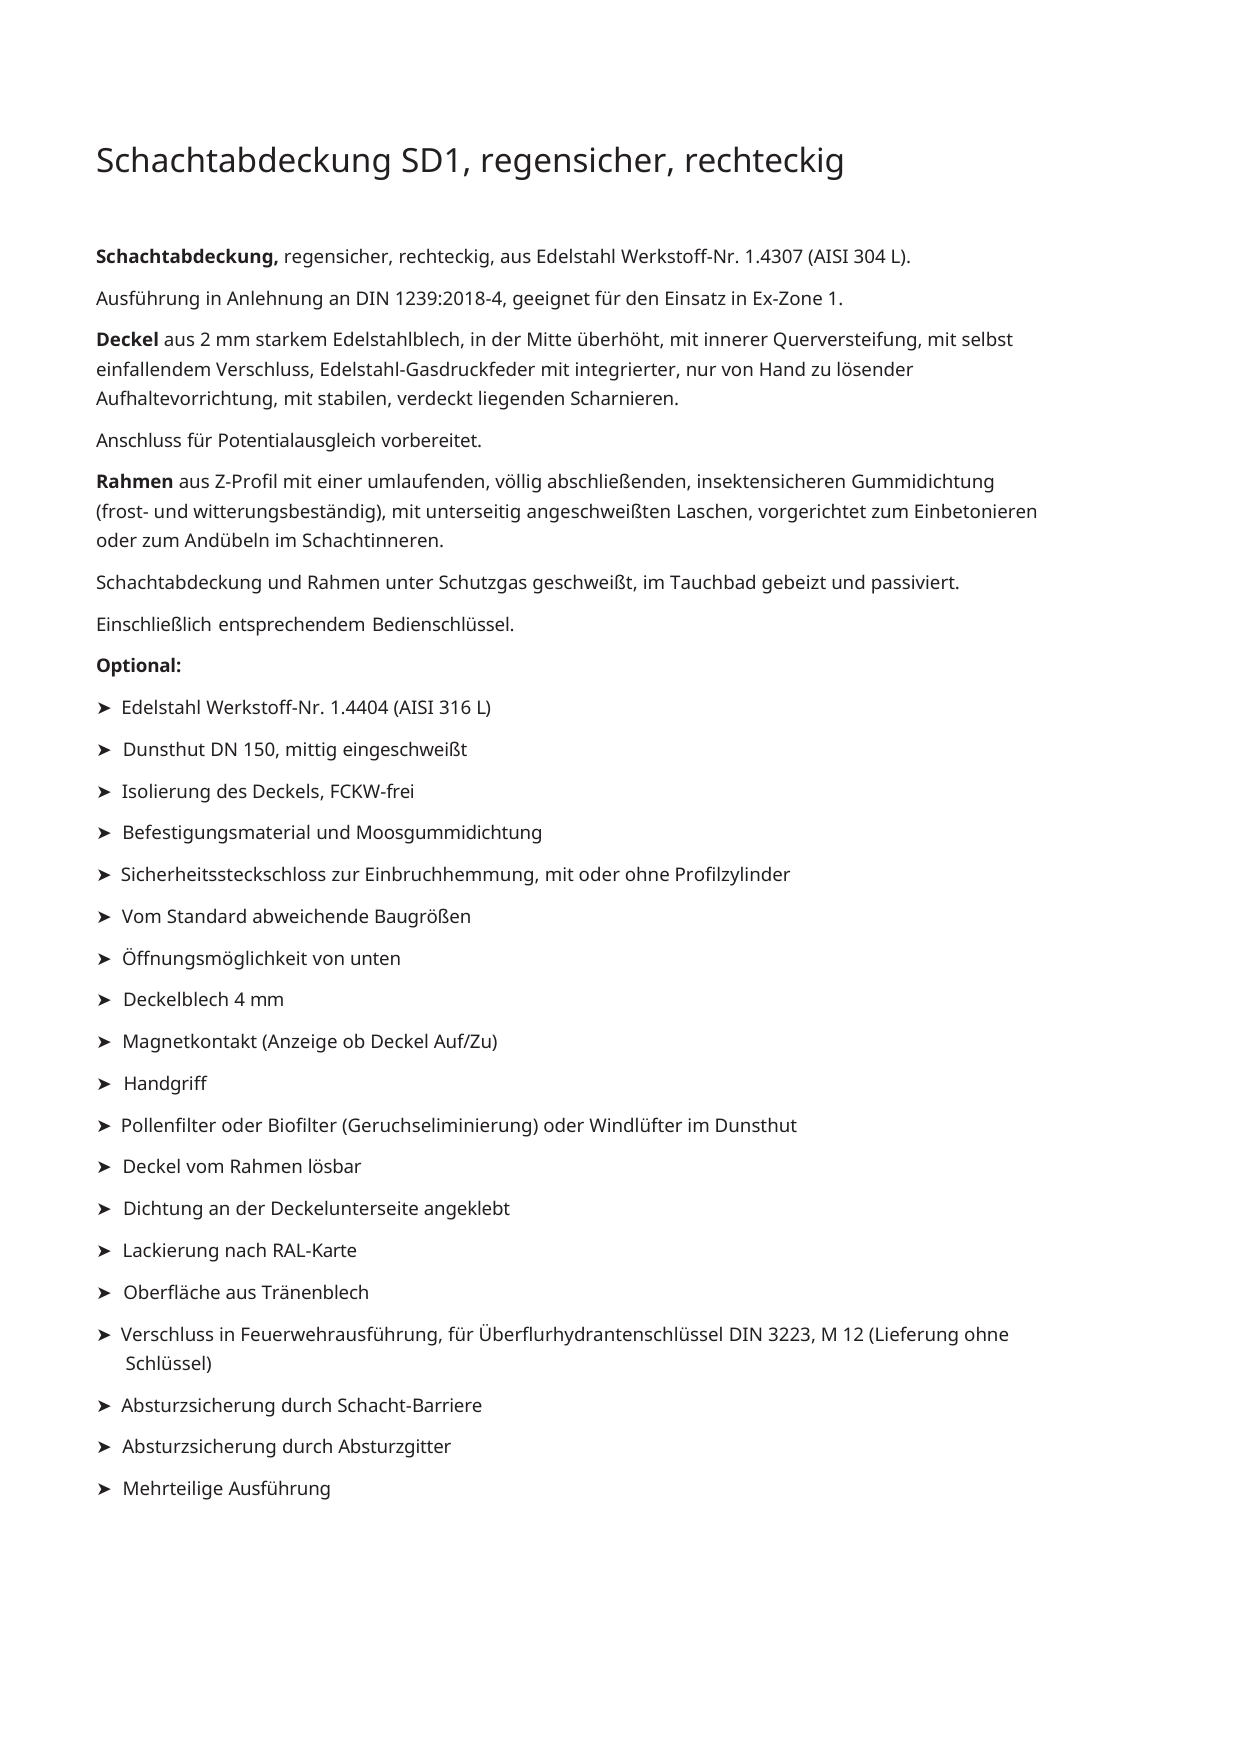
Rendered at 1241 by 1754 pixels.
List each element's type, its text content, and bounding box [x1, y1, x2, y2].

text Rahmen aus Z-Profil mit einer umlaufenden, völlig abschließenden, insektensicheren Gummidichtung (frost- und witterungsbeständig), mit unterseitig angeschweißten Laschen, vorgerichtet zum Einbetonieren oder zum Andübeln im Schachtinneren. [96, 469, 1099, 553]
text ➤ Pollenfilter oder Biofilter (Geruchseliminierung) oder Windlüfter im Dunsthut [96, 1112, 1099, 1138]
text ➤ Absturzsicherung durch Schacht-Barriere [96, 1392, 1099, 1417]
text ➤ Dunsthut DN 150, mittig eingeschweißt [96, 736, 1099, 762]
text ➤ Dichtung an der Deckelunterseite angeklebt [96, 1196, 1099, 1221]
subtitle Schachtabdeckung SD1, regensicher, rechteckig [96, 137, 1099, 182]
text ➤ Lackierung nach RAL-Karte [96, 1237, 1099, 1263]
text ➤ Oberfläche aus Tränenblech [96, 1279, 1099, 1305]
text ➤ Deckelblech 4 mm [96, 987, 1099, 1012]
text ➤ Edelstahl Werkstoff-Nr. 1.4404 (AISI 316 L) [96, 694, 1099, 720]
text Ausführung in Anlehnung an DIN 1239:2018-4, geeignet für den Einsatz in Ex-Zone 1. [96, 285, 1099, 310]
text ➤ Öffnungsmöglichkeit von unten [96, 945, 1099, 971]
text Deckel aus 2 mm starkem Edelstahlblech, in der Mitte überhöht, mit innerer Querversteifung, mit selbst einfallendem Verschluss, Edelstahl-Gasdruckfeder mit integrierter, nur von Hand zu lösender Aufhaltevorrichtung, mit stabilen, verdeckt liegenden Scharnieren. [96, 327, 1099, 411]
text ➤ Vom Standard abweichende Baugrößen [96, 903, 1099, 929]
text ➤ Befestigungsmaterial und Moosgummidichtung [96, 820, 1099, 845]
text Optional: [96, 653, 1099, 678]
text ➤ Verschluss in Feuerwehrausführung, für Überflurhydrantenschlüssel DIN 3223, M 12 (Lieferung ohne Schlüssel) [96, 1321, 1099, 1376]
text ➤ Sicherheitssteckschloss zur Einbruchhemmung, mit oder ohne Profilzylinder [96, 861, 1099, 887]
text ➤ Handgriff [96, 1070, 1099, 1096]
text ➤ Absturzsicherung durch Absturzgitter [96, 1434, 1099, 1459]
text Einschließlich entsprechendem Bedienschlüssel. [96, 611, 1099, 636]
text ➤ Deckel vom Rahmen lösbar [96, 1154, 1099, 1179]
subtitle Schachtabdeckung, regensicher, rechteckig, aus Edelstahl Werkstoff-Nr. 1.4307 (AISI 304 L). [96, 243, 1099, 269]
text Anschluss für Potentialausgleich vorbereitet. [96, 427, 1099, 452]
text ➤ Mehrteilige Ausführung [96, 1476, 1099, 1501]
text ➤ Magnetkontakt (Anzeige ob Deckel Auf/Zu) [96, 1028, 1099, 1054]
text ➤ Isolierung des Deckels, FCKW-frei [96, 778, 1099, 803]
text Schachtabdeckung und Rahmen unter Schutzgas geschweißt, im Tauchbad gebeizt und passiviert. [96, 569, 1099, 594]
